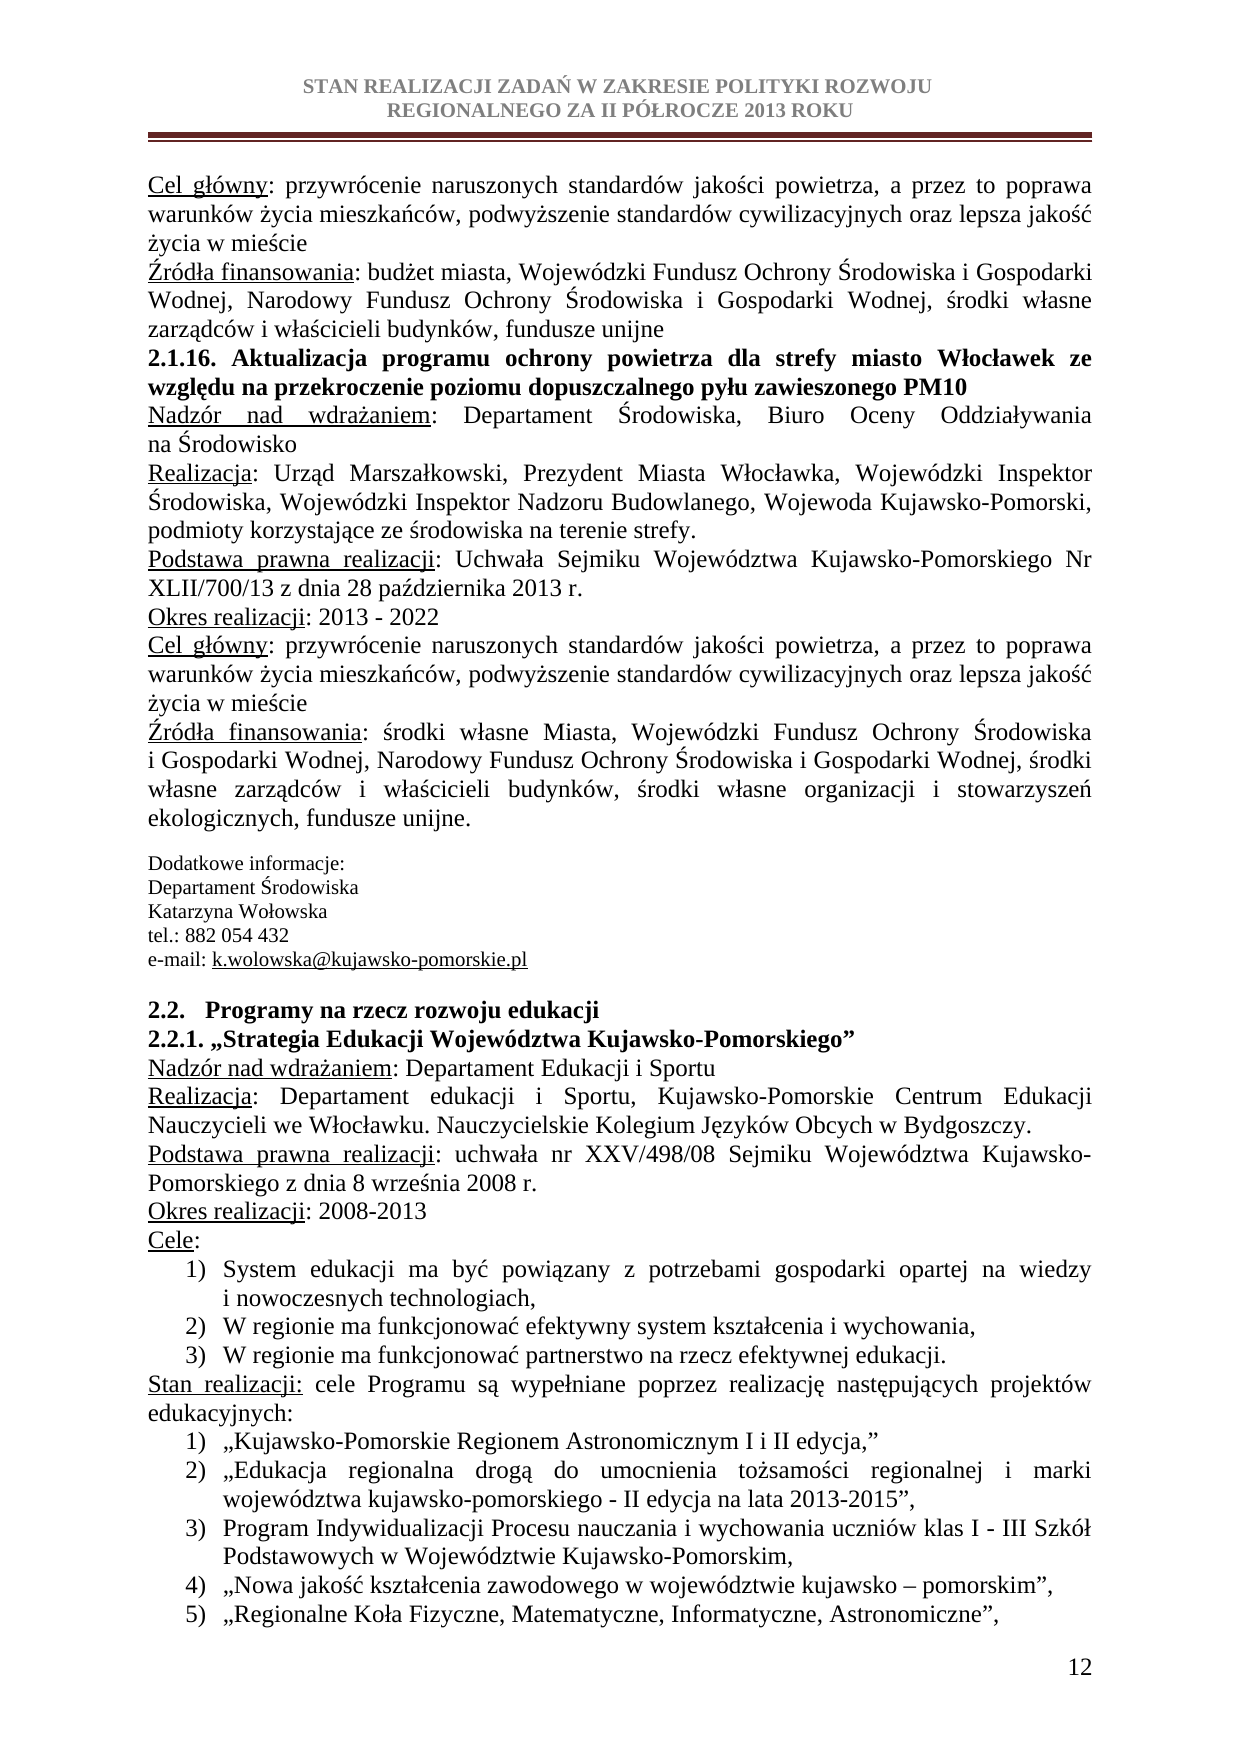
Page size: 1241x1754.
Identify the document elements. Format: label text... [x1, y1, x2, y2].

list System edukacji ma być powiązany z potrzebami gospodarki opartej na wiedzy i nowoczesnych technologiach, [185, 1254, 1092, 1311]
text Podstawa prawna realizacji: uchwała nr XXV/498/08 Sejmiku Województwa Kujawsko-Pomorskiego z dnia 8 września 2008 r. [148, 1139, 1092, 1196]
text Katarzyna Wołowska [148, 899, 1092, 923]
text e-mail: k.wolowska@kujawsko-pomorskie.pl [148, 947, 1092, 971]
text Okres realizacji: 2013 - 2022 [148, 602, 1092, 630]
text Realizacja: Departament edukacji i Sportu, Kujawsko-Pomorskie Centrum Edukacji Nauczycieli we Włocławku. Nauczycielskie Kolegium Języków Obcych w Bydgoszczy. [148, 1081, 1092, 1139]
text 2.1.16. Aktualizacja programu ochrony powietrza dla strefy miasto Włocławek ze względu na przekroczenie poziomu dopuszczalnego pyłu zawieszonego PM10 [148, 343, 1092, 400]
list W regionie ma funkcjonować efektywny system kształcenia i wychowania, [185, 1311, 1092, 1340]
text Okres realizacji: 2008-2013 [148, 1196, 1092, 1225]
list „Kujawsko-Pomorskie Regionem Astronomicznym I i II edycja,” [185, 1426, 1092, 1455]
text Cele: [148, 1225, 1092, 1254]
list „Edukacja regionalna drogą do umocnienia tożsamości regionalnej i marki województwa kujawsko-pomorskiego - II edycja na lata 2013-2015”, [185, 1455, 1092, 1513]
text Źródła finansowania: środki własne Miasta, Wojewódzki Fundusz Ochrony Środowiska i Gospodarki Wodnej, Narodowy Fundusz Ochrony Środowiska i Gospodarki Wodnej, środki własne zarządców i właścicieli budynków, środki własne organizacji i stowarzyszeń ekologicznych, fundusze unijne. [148, 717, 1092, 832]
text Nadzór nad wdrażaniem: Departament Edukacji i Sportu [148, 1053, 1092, 1081]
text Cel główny: przywrócenie naruszonych standardów jakości powietrza, a przez to poprawa warunków życia mieszkańców, podwyższenie standardów cywilizacyjnych oraz lepsza jakość życia w mieście [148, 630, 1092, 717]
list „Regionalne Koła Fizyczne, Matematyczne, Informatyczne, Astronomiczne”, [185, 1599, 1092, 1628]
text Stan realizacji: cele Programu są wypełniane poprzez realizację następujących projektów edukacyjnych: [148, 1369, 1092, 1426]
text Źródła finansowania: budżet miasta, Wojewódzki Fundusz Ochrony Środowiska i Gospodarki Wodnej, Narodowy Fundusz Ochrony Środowiska i Gospodarki Wodnej, środki własne zarządców i właścicieli budynków, fundusze unijne [148, 257, 1092, 343]
text Departament Środowiska [148, 875, 1092, 899]
text Nadzór nad wdrażaniem: Departament Środowiska, Biuro Oceny Oddziaływania na Środowisko [148, 400, 1092, 458]
text 2.2.1. „Strategia Edukacji Województwa Kujawsko-Pomorskiego” [148, 1024, 1092, 1053]
text 2.2. Programy na rzecz rozwoju edukacji [148, 995, 1092, 1024]
list Program Indywidualizacji Procesu nauczania i wychowania uczniów klas I - III Szkół Podstawowych w Województwie Kujawsko-Pomorskim, [185, 1513, 1092, 1570]
text Realizacja: Urząd Marszałkowski, Prezydent Miasta Włocławka, Wojewódzki Inspektor Środowiska, Wojewódzki Inspektor Nadzoru Budowlanego, Wojewoda Kujawsko-Pomorski, podmioty korzystające ze środowiska na terenie strefy. [148, 458, 1092, 544]
text Podstawa prawna realizacji: Uchwała Sejmiku Województwa Kujawsko-Pomorskiego Nr XLII/700/13 z dnia 28 października 2013 r. [148, 544, 1092, 602]
list „Nowa jakość kształcenia zawodowego w województwie kujawsko – pomorskim”, [185, 1570, 1092, 1599]
list W regionie ma funkcjonować partnerstwo na rzecz efektywnej edukacji. [185, 1340, 1092, 1369]
text Dodatkowe informacje: [148, 851, 1092, 875]
text Cel główny: przywrócenie naruszonych standardów jakości powietrza, a przez to poprawa warunków życia mieszkańców, podwyższenie standardów cywilizacyjnych oraz lepsza jakość życia w mieście [148, 170, 1092, 257]
text tel.: 882 054 432 [148, 923, 1092, 947]
